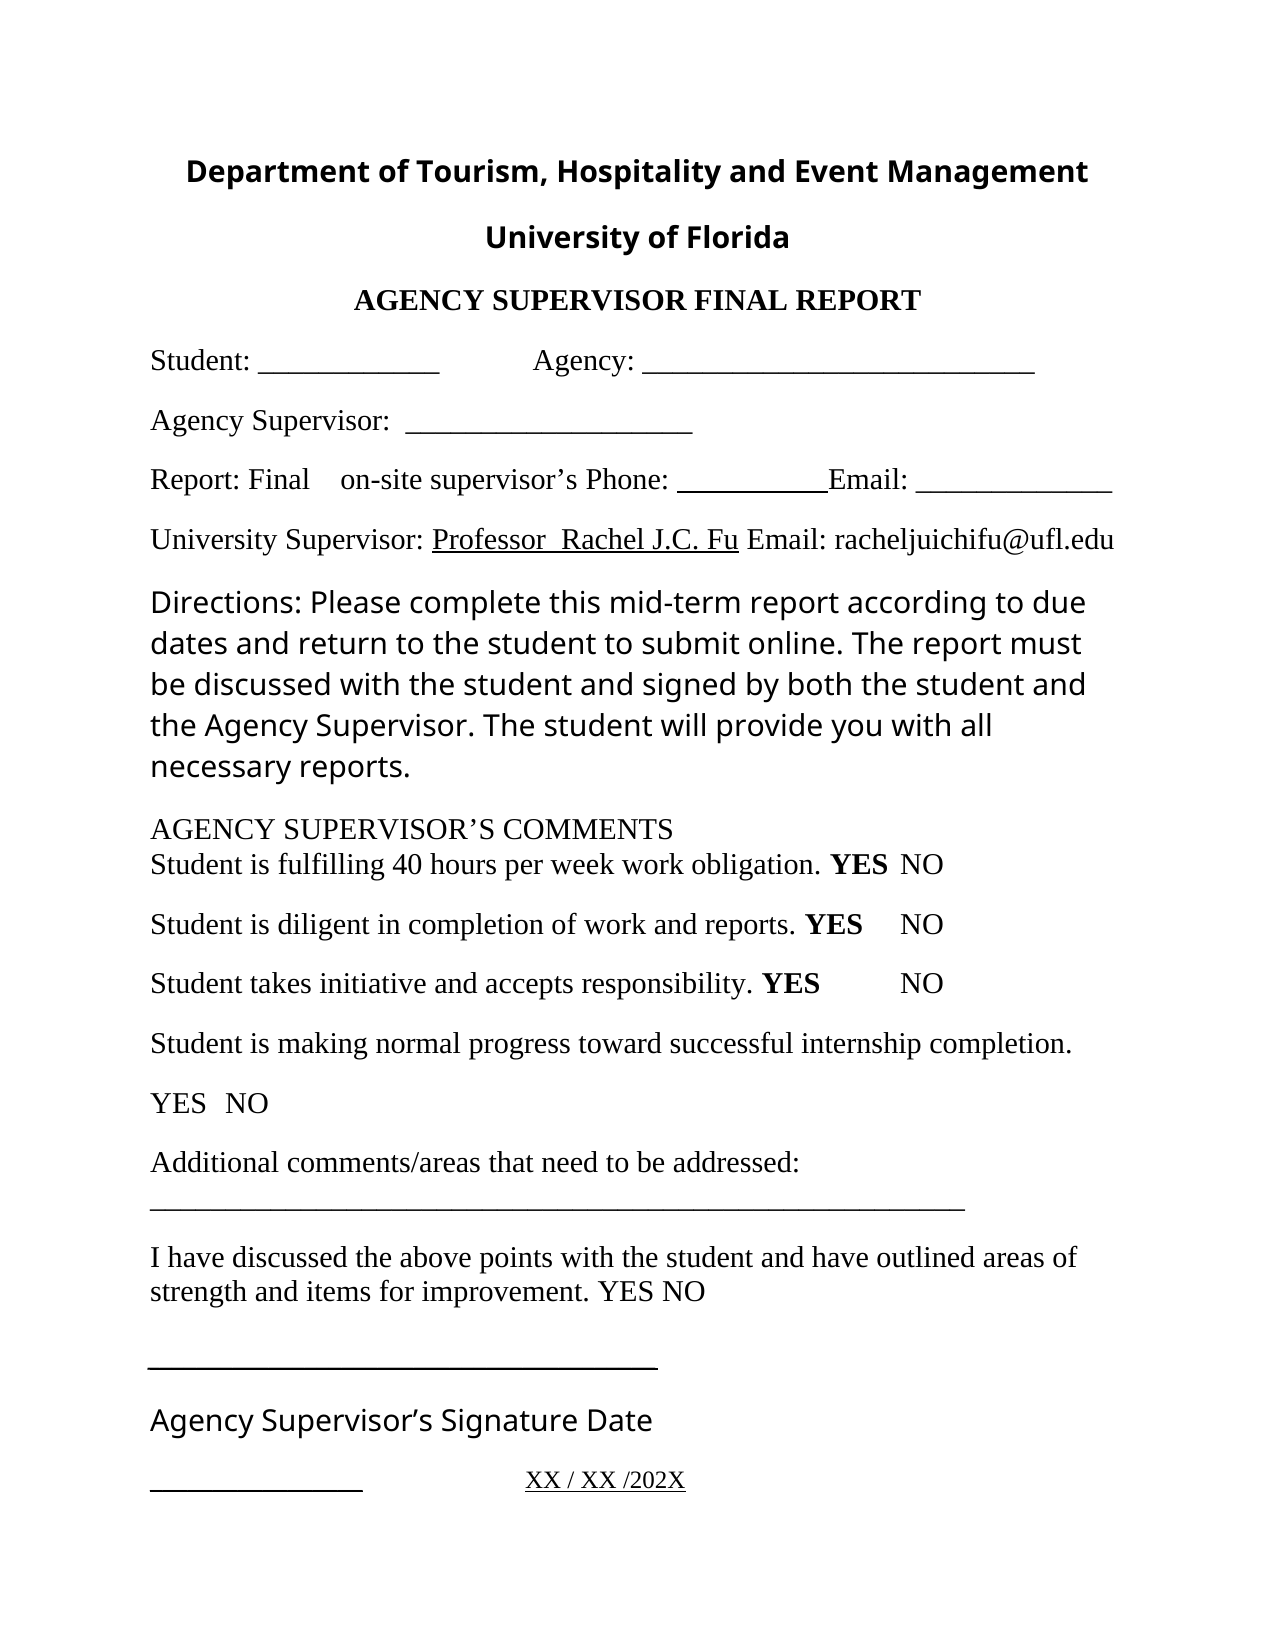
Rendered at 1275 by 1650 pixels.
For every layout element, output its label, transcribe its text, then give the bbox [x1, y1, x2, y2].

text Directions: Please complete this mid-term report according to due dates and return to the student to submit online. The report must be discussed with the student and signed by both the student and the Agency Supervisor. The student will provide you with all necessary reports. [150, 581, 1125, 786]
text _________________ XX / XX /202X [150, 1466, 1125, 1494]
text University of Florida [150, 216, 1125, 257]
text Student is making normal progress toward successful internship completion. [150, 1025, 1125, 1060]
text YES NO [150, 1085, 1125, 1119]
text Additional comments/areas that need to be addressed: ______________________________________________________ [150, 1144, 1125, 1214]
text Student is diligent in completion of work and reports. YES NO [150, 906, 1125, 941]
text Student: ____________ Agency: __________________________ [150, 342, 1125, 377]
text AGENCY SUPERVISOR FINAL REPORT [150, 282, 1125, 317]
text University Supervisor: Professor Rachel J.C. Fu Email: racheljuichifu@ufl.edu [150, 521, 1125, 556]
text I have discussed the above points with the student and have outlined areas of strength and items for improvement. YES NO [150, 1239, 1125, 1308]
text Agency Supervisor: ___________________ [150, 402, 1125, 436]
text Agency Supervisor’s Signature Date [150, 1399, 1125, 1441]
text Student takes initiative and accepts responsibility. YES NO [150, 966, 1125, 1000]
text Department of Tourism, Hospitality and Event Management [150, 150, 1125, 191]
text __________________________________________ [150, 1333, 1125, 1374]
text AGENCY SUPERVISOR’S COMMENTS Student is fulfilling 40 hours per week work obligation. YES NO [150, 811, 1125, 881]
text Report: Final on-site supervisor’s Phone: Email: _____________ [150, 461, 1125, 496]
